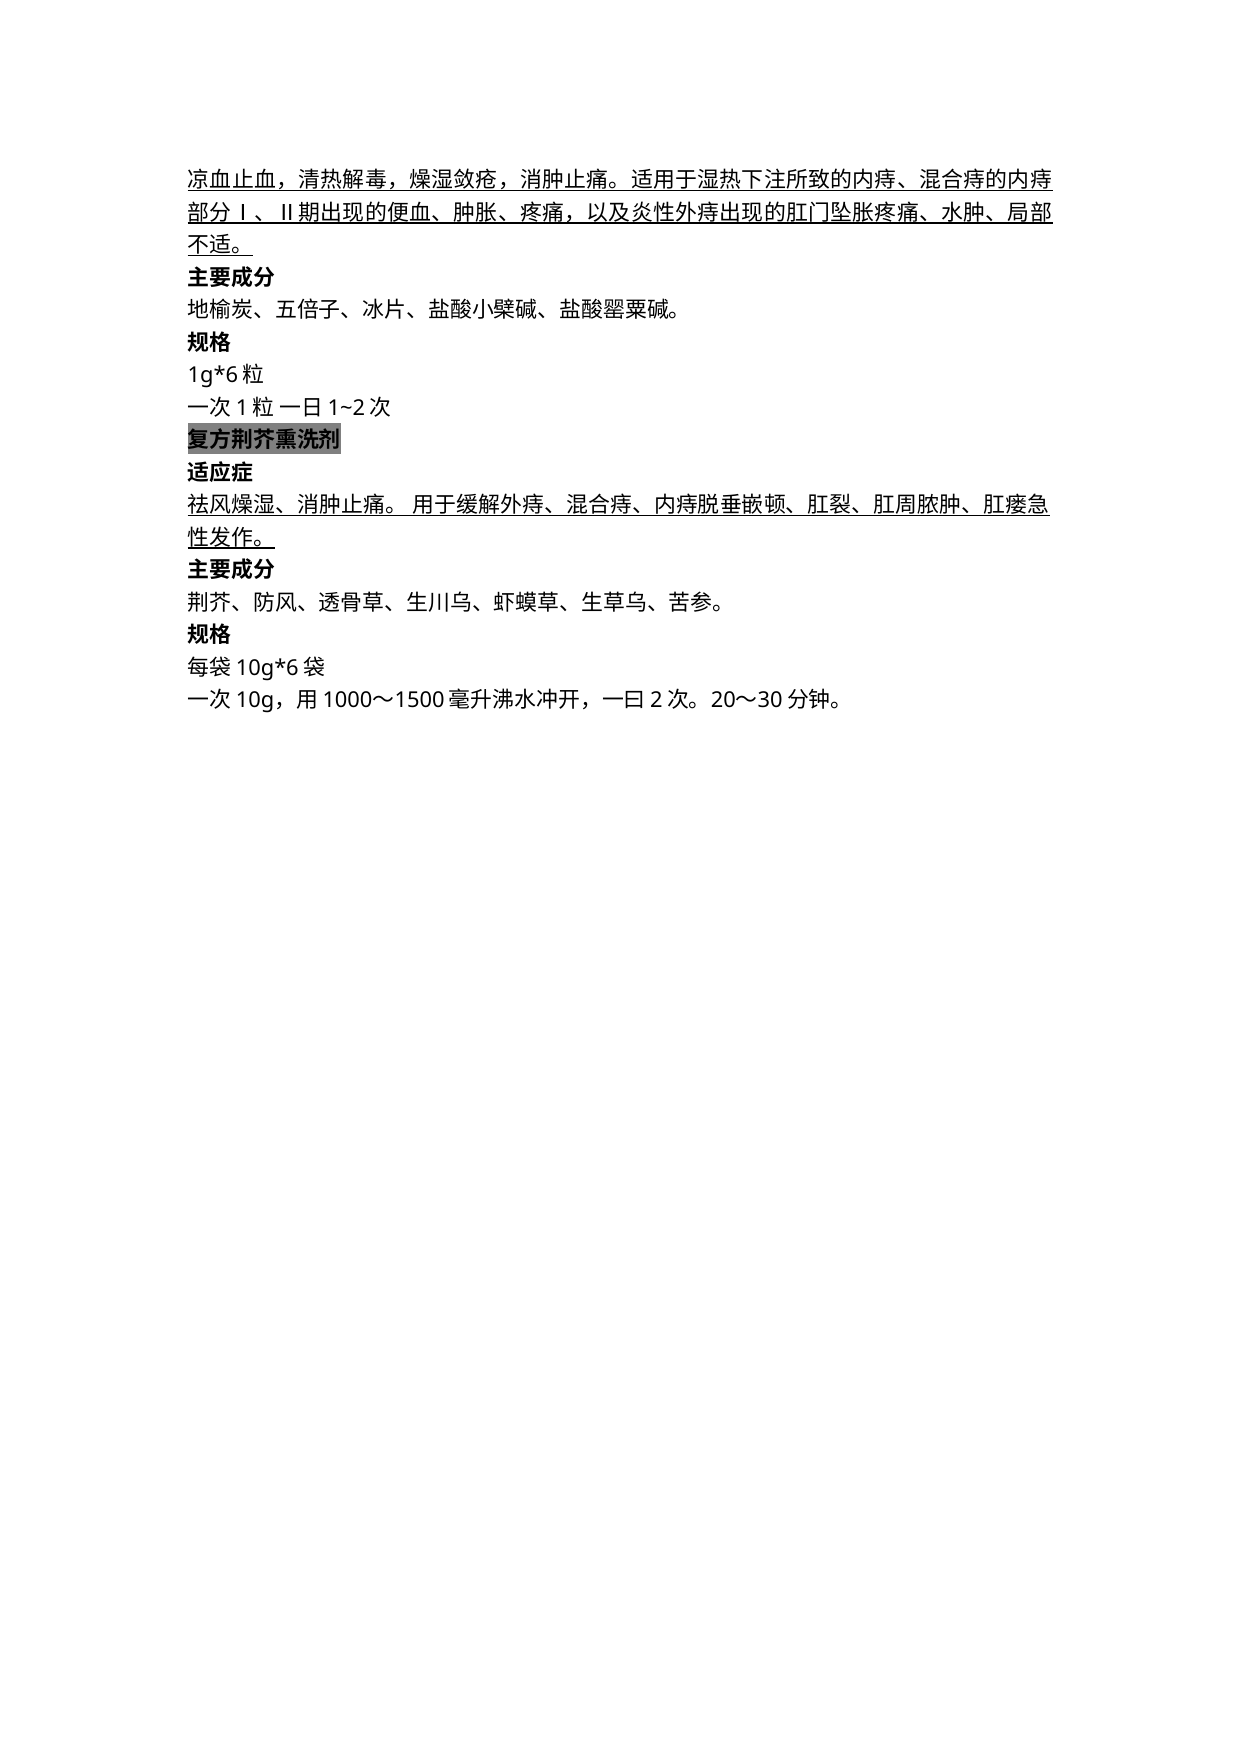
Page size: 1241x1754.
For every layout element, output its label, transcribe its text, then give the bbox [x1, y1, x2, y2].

text 1g*6粒 [187, 357, 1053, 389]
text 凉血止血，清热解毒，燥湿敛疮，消肿止痛。适用于湿热下注所致的内痔、混合痔的内痔部分Ⅰ、Ⅱ期出现的便血、肿胀、疼痛，以及炎性外痔出现的肛门坠胀疼痛、水肿、局部不适。 [187, 223, 1053, 259]
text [187, 191, 1053, 222]
text 荆芥、防风、透骨草、生川乌、虾蟆草、生草乌、苦参。 [187, 584, 1053, 617]
text 祛风燥湿、消肿止痛。 用于缓解外痔、混合痔、内痔脱垂嵌顿、肛裂、肛周脓肿、肛瘘急性发作。 [187, 487, 1053, 552]
text 一次1粒 一日1~2次 [187, 389, 1053, 422]
text 复方荆芥熏洗剂 [187, 422, 1053, 454]
text 主要成分 [187, 552, 1053, 584]
text 每袋10g*6袋 [187, 649, 1053, 682]
text 适应症 [187, 454, 1053, 487]
text 地榆炭、五倍子、冰片、盐酸小檗碱、盐酸罂粟碱。 [187, 292, 1053, 324]
text 一次10g，用1000～1500毫升沸水冲开，一曰2次。20～30分钟。 [187, 682, 1053, 714]
text 规格 [187, 324, 1053, 357]
text 主要成分 [187, 259, 1053, 292]
text 规格 [187, 617, 1053, 649]
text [187, 162, 1053, 190]
